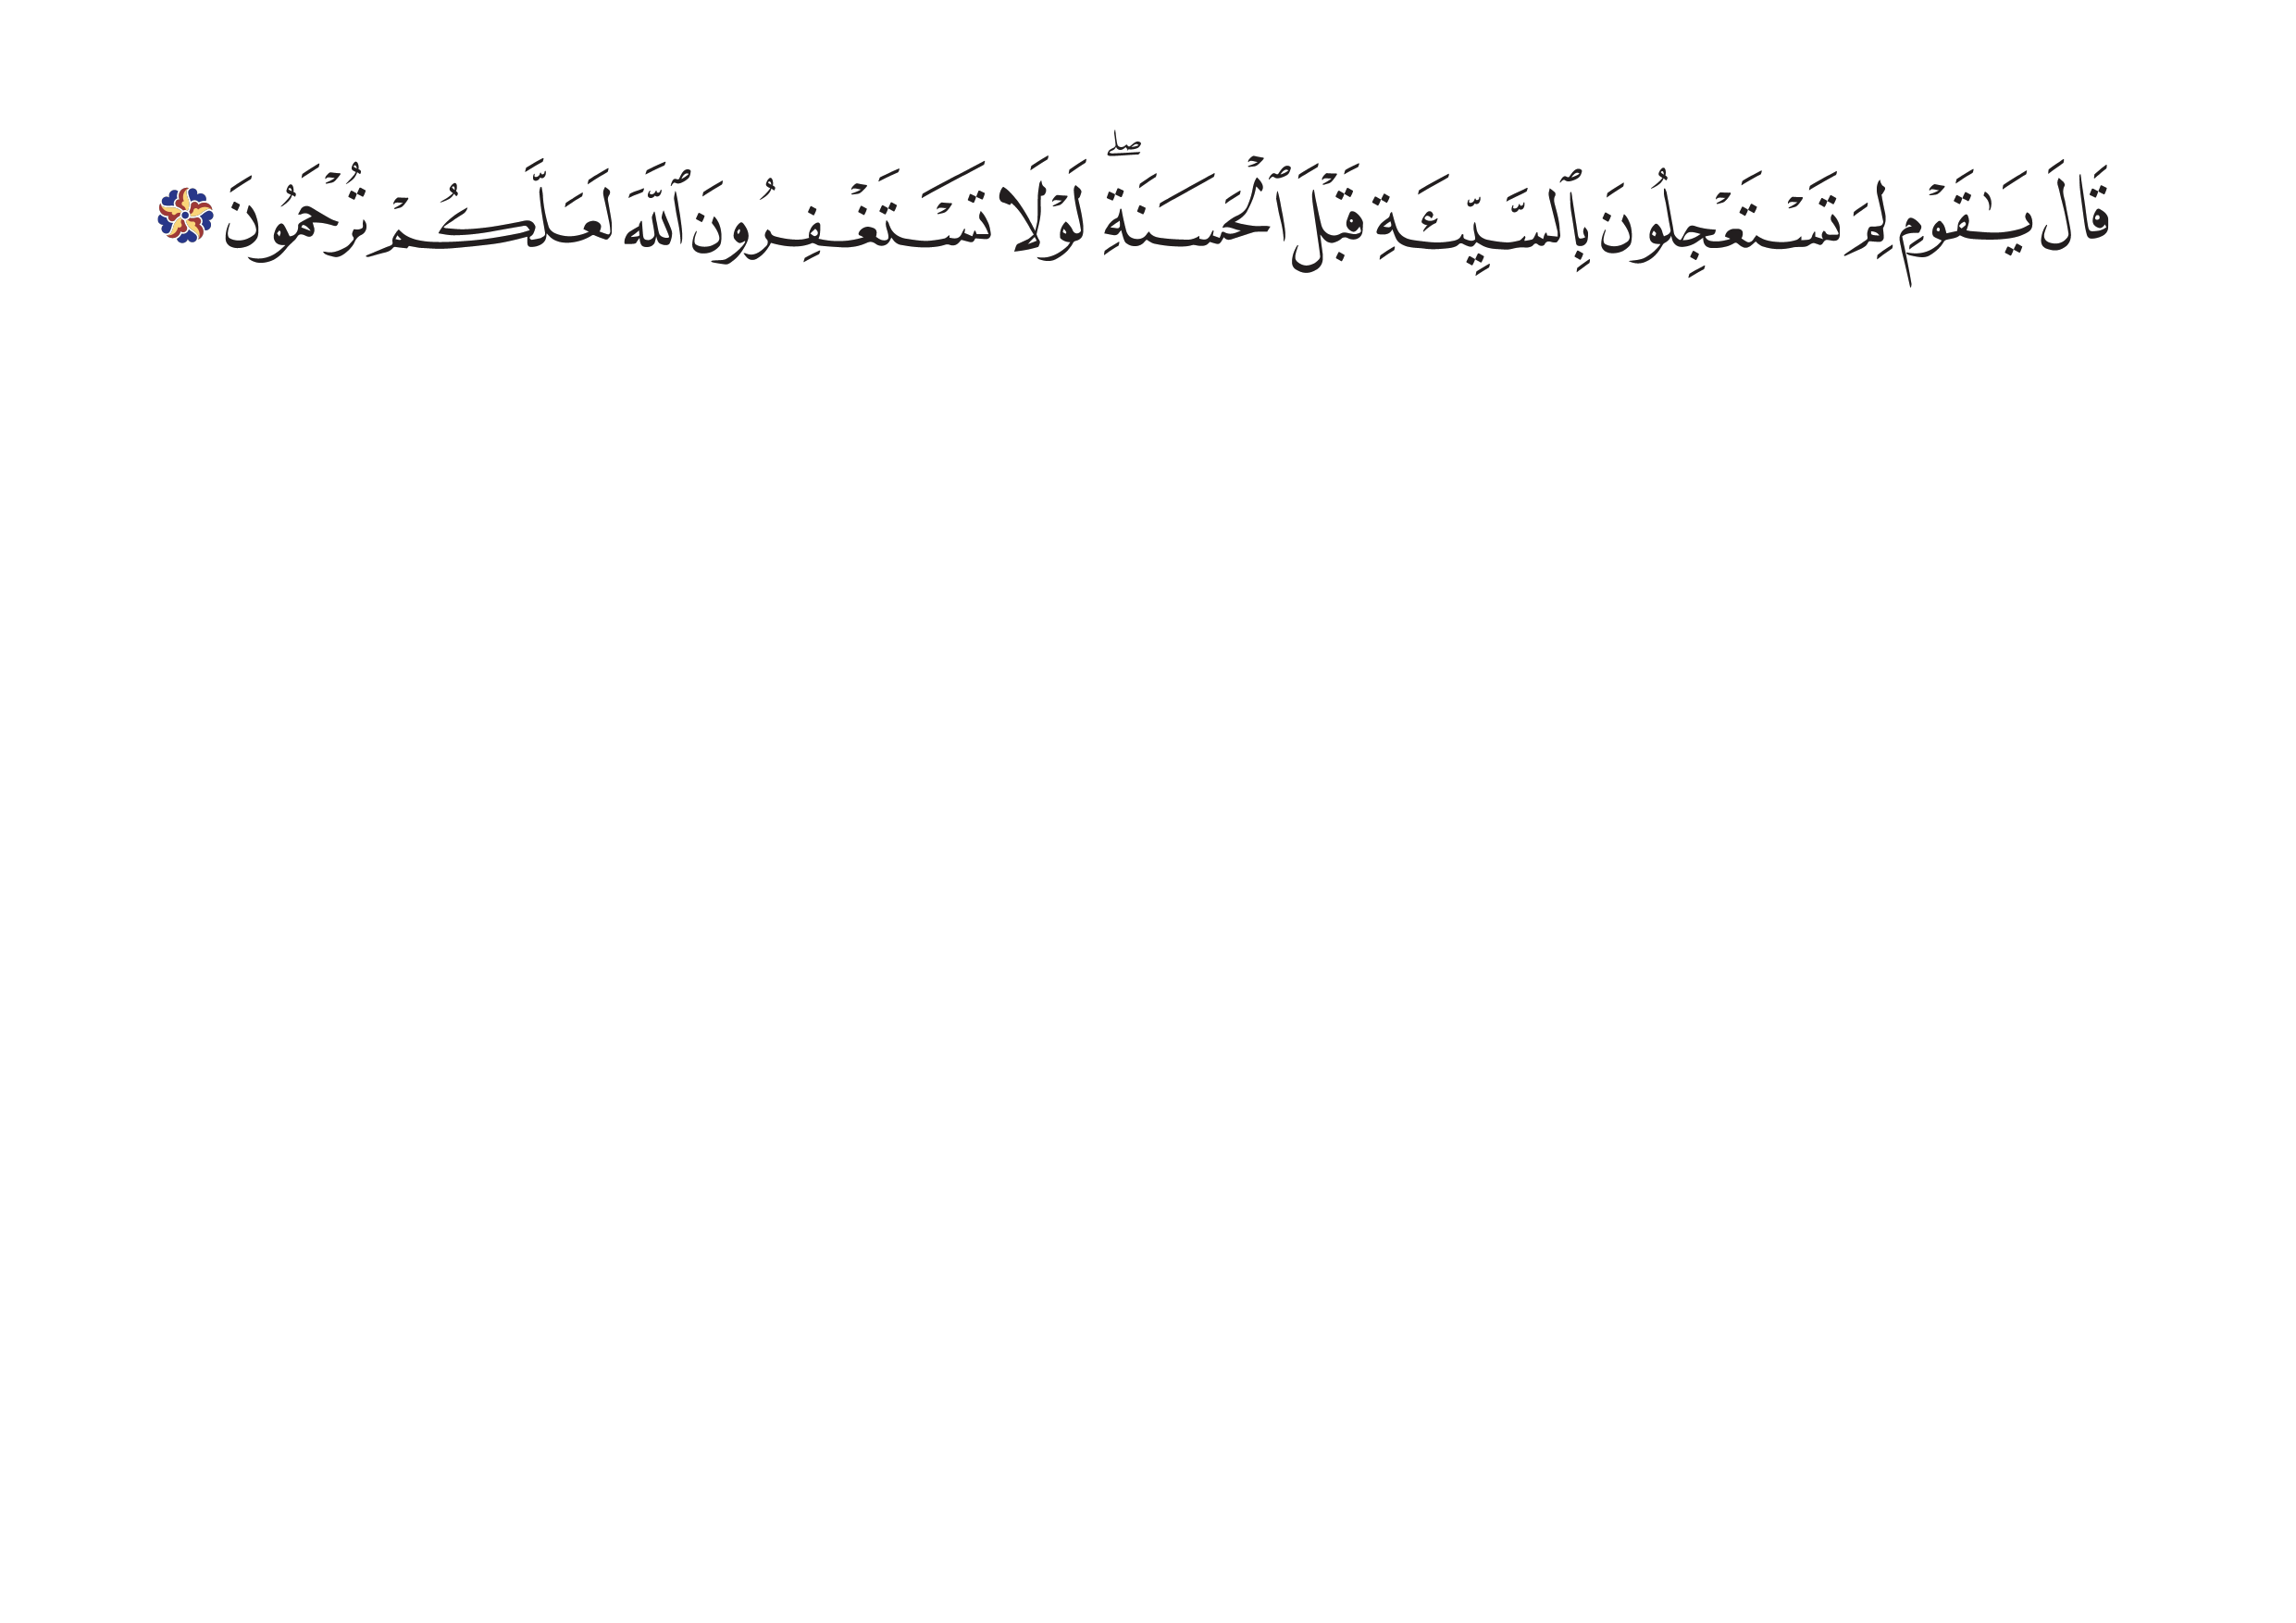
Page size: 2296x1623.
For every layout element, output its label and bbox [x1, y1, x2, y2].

picture [57, 57, 2179, 365]
